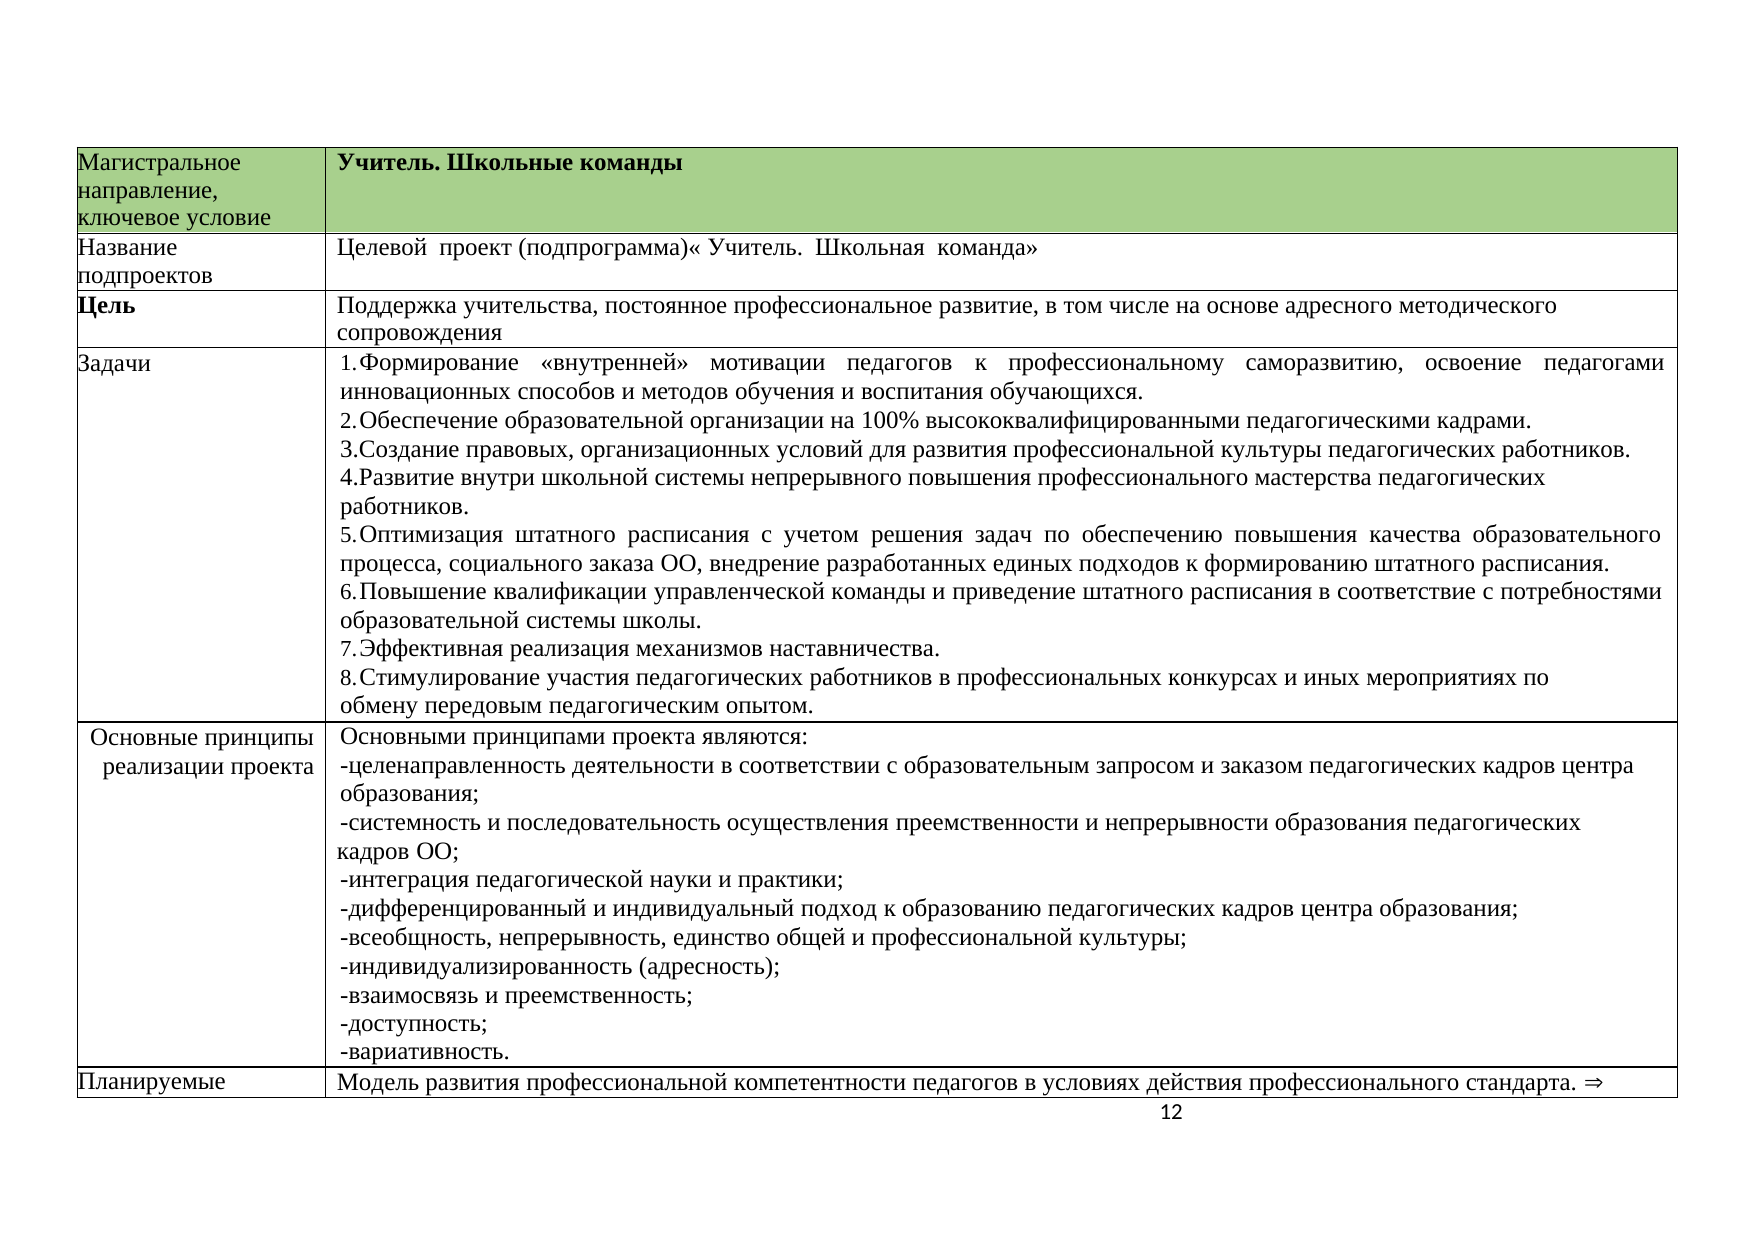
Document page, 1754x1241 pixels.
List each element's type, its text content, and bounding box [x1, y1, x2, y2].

table_cell Формирование «внутренней» мотивации педагогов к профессиональному саморазвитию, освоение педагогами инновационных способов и методов обучения и воспитания обучающихся. Обеспечение образовательной организации на 100% высококвалифицированными педагогическими кадрами. 3.Создание правовых, организационных условий для развития профессиональной культуры педагогических работников. 4.Развитие внутри школьной системы непрерывного повышения профессионального мастерства педагогических работников. Оптимизация штатного расписания с учетом решения задач по обеспечению повышения качества образовательного процесса, социального заказа ОО, внедрение разработанных единых подходов к формированию штатного расписания. Повышение квалификации управленческой команды и приведение штатного расписания в соответствие с потребностями образовательной системы школы. Эффективная реализация механизмов наставничества. Стимулирование участия педагогических работников в профессиональных конкурсах и иных мероприятиях по обмену передовым педагогическим опытом. [326, 348, 1677, 721]
table_cell Цель [78, 291, 325, 347]
table_cell Основными принципами проекта являются: -целенаправленность деятельности в соответствии с образовательным запросом и заказом педагогических кадров центра образования; -системность и последовательность осуществления преемственности и непрерывности образования педагогических кадров ОО; -интеграция педагогической науки и практики; -дифференцированный и индивидуальный подход к образованию педагогических кадров центра образования; -всеобщность, непрерывность, единство общей и профессиональной культуры; -индивидуализированность (адресность); -взаимосвязь и преемственность; -доступность; -вариативность. [326, 723, 1677, 1066]
table_cell Основные принципы реализации проекта [78, 723, 325, 1066]
table_header Магистральное направление, ключевое условие [78, 148, 325, 232]
table_cell Планируемые [78, 1068, 325, 1097]
table_cell Задачи [78, 348, 325, 721]
table_cell Поддержка учительства, постоянное профессиональное развитие, в том числе на основе адресного методического сопровождения [326, 291, 1677, 347]
table_header Учитель. Школьные команды [326, 148, 1677, 232]
table_cell Название подпроектов [78, 234, 325, 290]
table_cell Модель развития профессиональной компетентности педагогов в условиях действия профессионального стандарта.  [326, 1068, 1677, 1097]
table_cell Целевой проект (подпрограмма)« Учитель. Школьная команда» [326, 234, 1677, 290]
